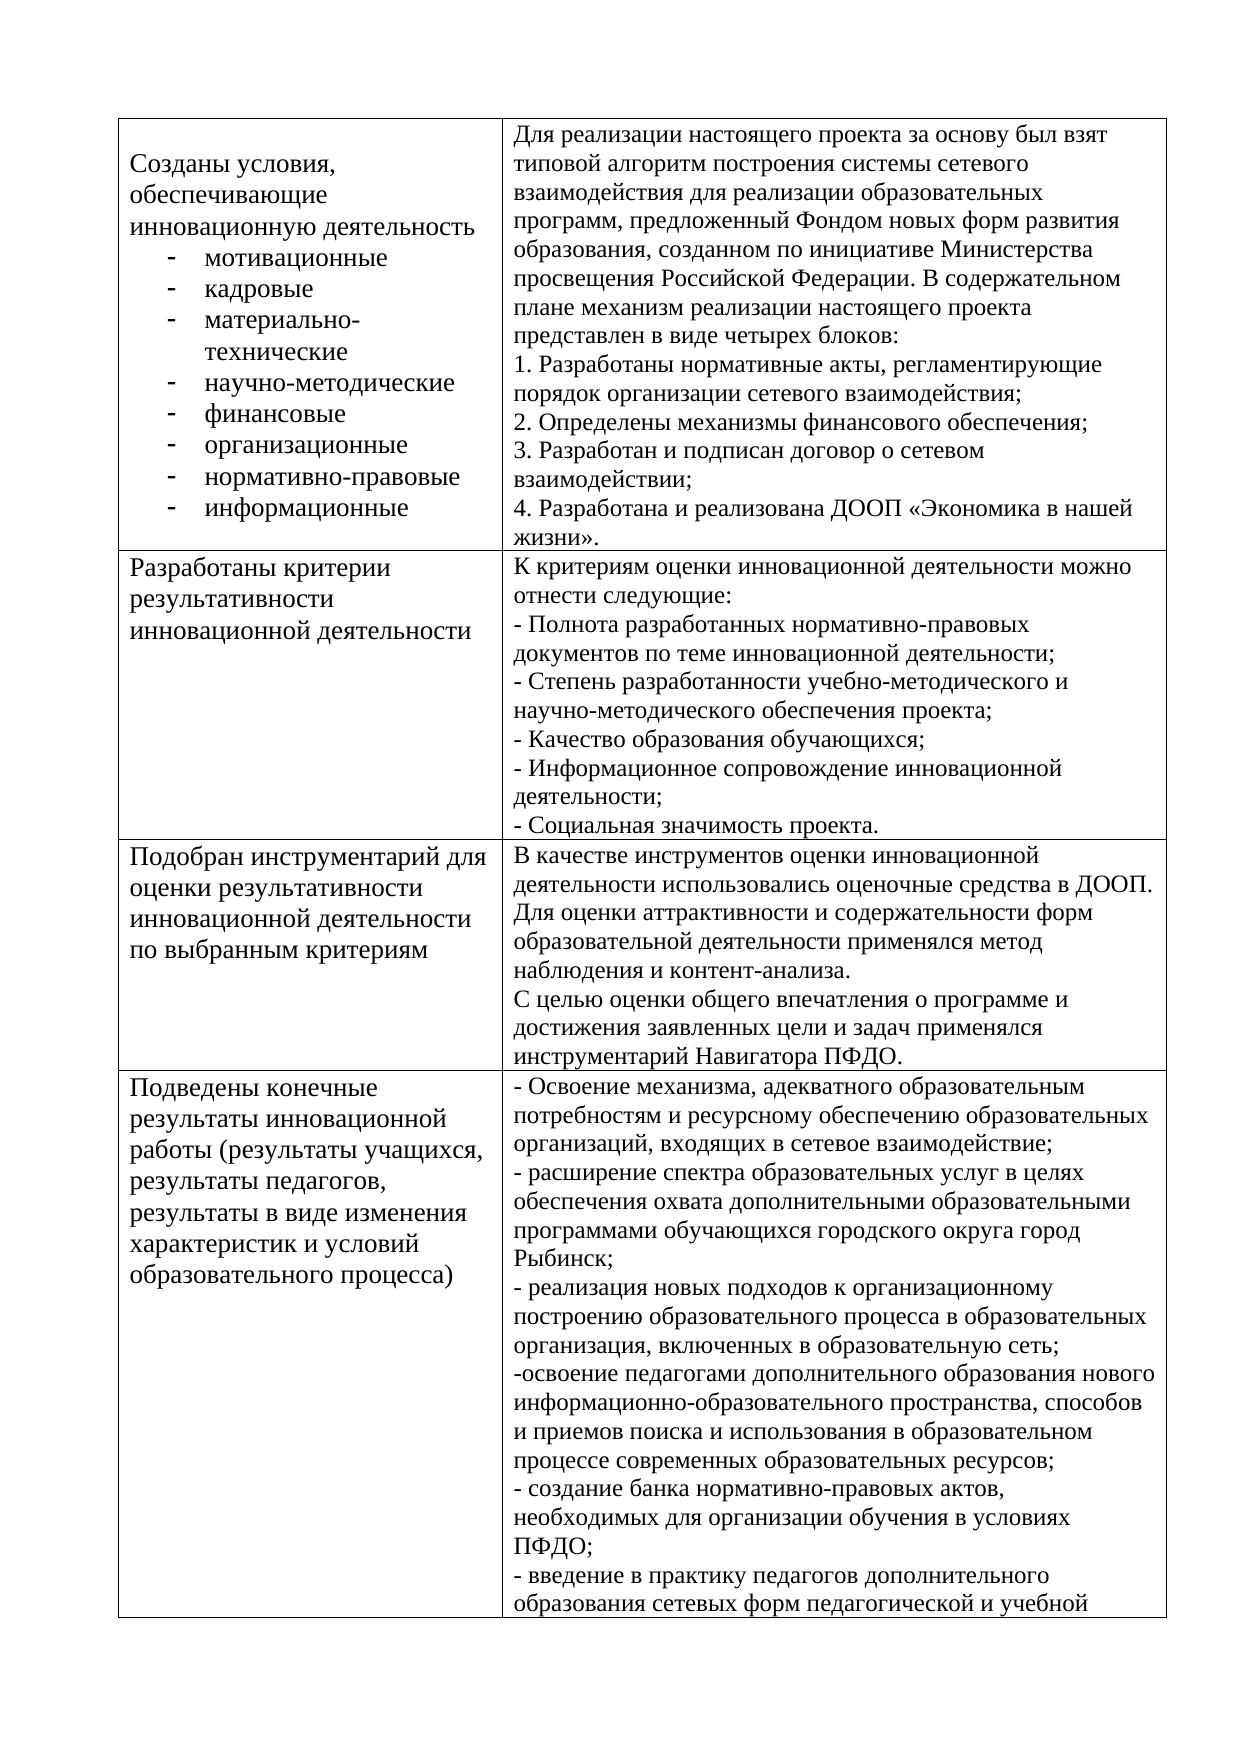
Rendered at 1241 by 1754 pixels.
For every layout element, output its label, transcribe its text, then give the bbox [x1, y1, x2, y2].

table_cell В качестве инструментов оценки инновационной деятельности использовались оценочные средства в ДООП. Для оценки аттрактивности и содержательности форм образовательной деятельности применялся метод наблюдения и контент-анализа. С целью оценки общего впечатления о программе и достижения заявленных цели и задач применялся инструментарий Навигатора ПФДО. [503, 840, 1166, 1070]
table_cell Для реализации настоящего проекта за основу был взят типовой алгоритм построения системы сетевого взаимодействия для реализации образовательных программ, предложенный Фондом новых форм развития образования, созданном по инициативе Министерства просвещения Российской Федерации. В содержательном плане механизм реализации настоящего проекта представлен в виде четырех блоков: 1. Разработаны нормативные акты, регламентирующие порядок организации сетевого взаимодействия; 2. Определены механизмы финансового обеспечения; 3. Разработан и подписан договор о сетевом взаимодействии; 4. Разработана и реализована ДООП «Экономика в нашей жизни». [503, 119, 1166, 550]
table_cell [503, 1071, 1166, 1617]
table_cell Разработаны критерии результативности инновационной деятельности [119, 551, 502, 839]
table_cell Подобран инструментарий для оценки результативности инновационной деятельности по выбранным критериям [119, 840, 502, 1070]
table_cell К критериям оценки инновационной деятельности можно отнести следующие: - Полнота разработанных нормативно-правовых документов по теме инновационной деятельности; - Степень разработанности учебно-методического и научно-методического обеспечения проекта; - Качество образования обучающихся; - Информационное сопровождение инновационной деятельности; - Социальная значимость проекта. [503, 551, 1166, 839]
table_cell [119, 1071, 502, 1617]
table_cell Созданы условия, обеспечивающие инновационную деятельность мотивационные кадровые материально-технические научно-методические финансовые организационные нормативно-правовые информационные [119, 119, 502, 550]
